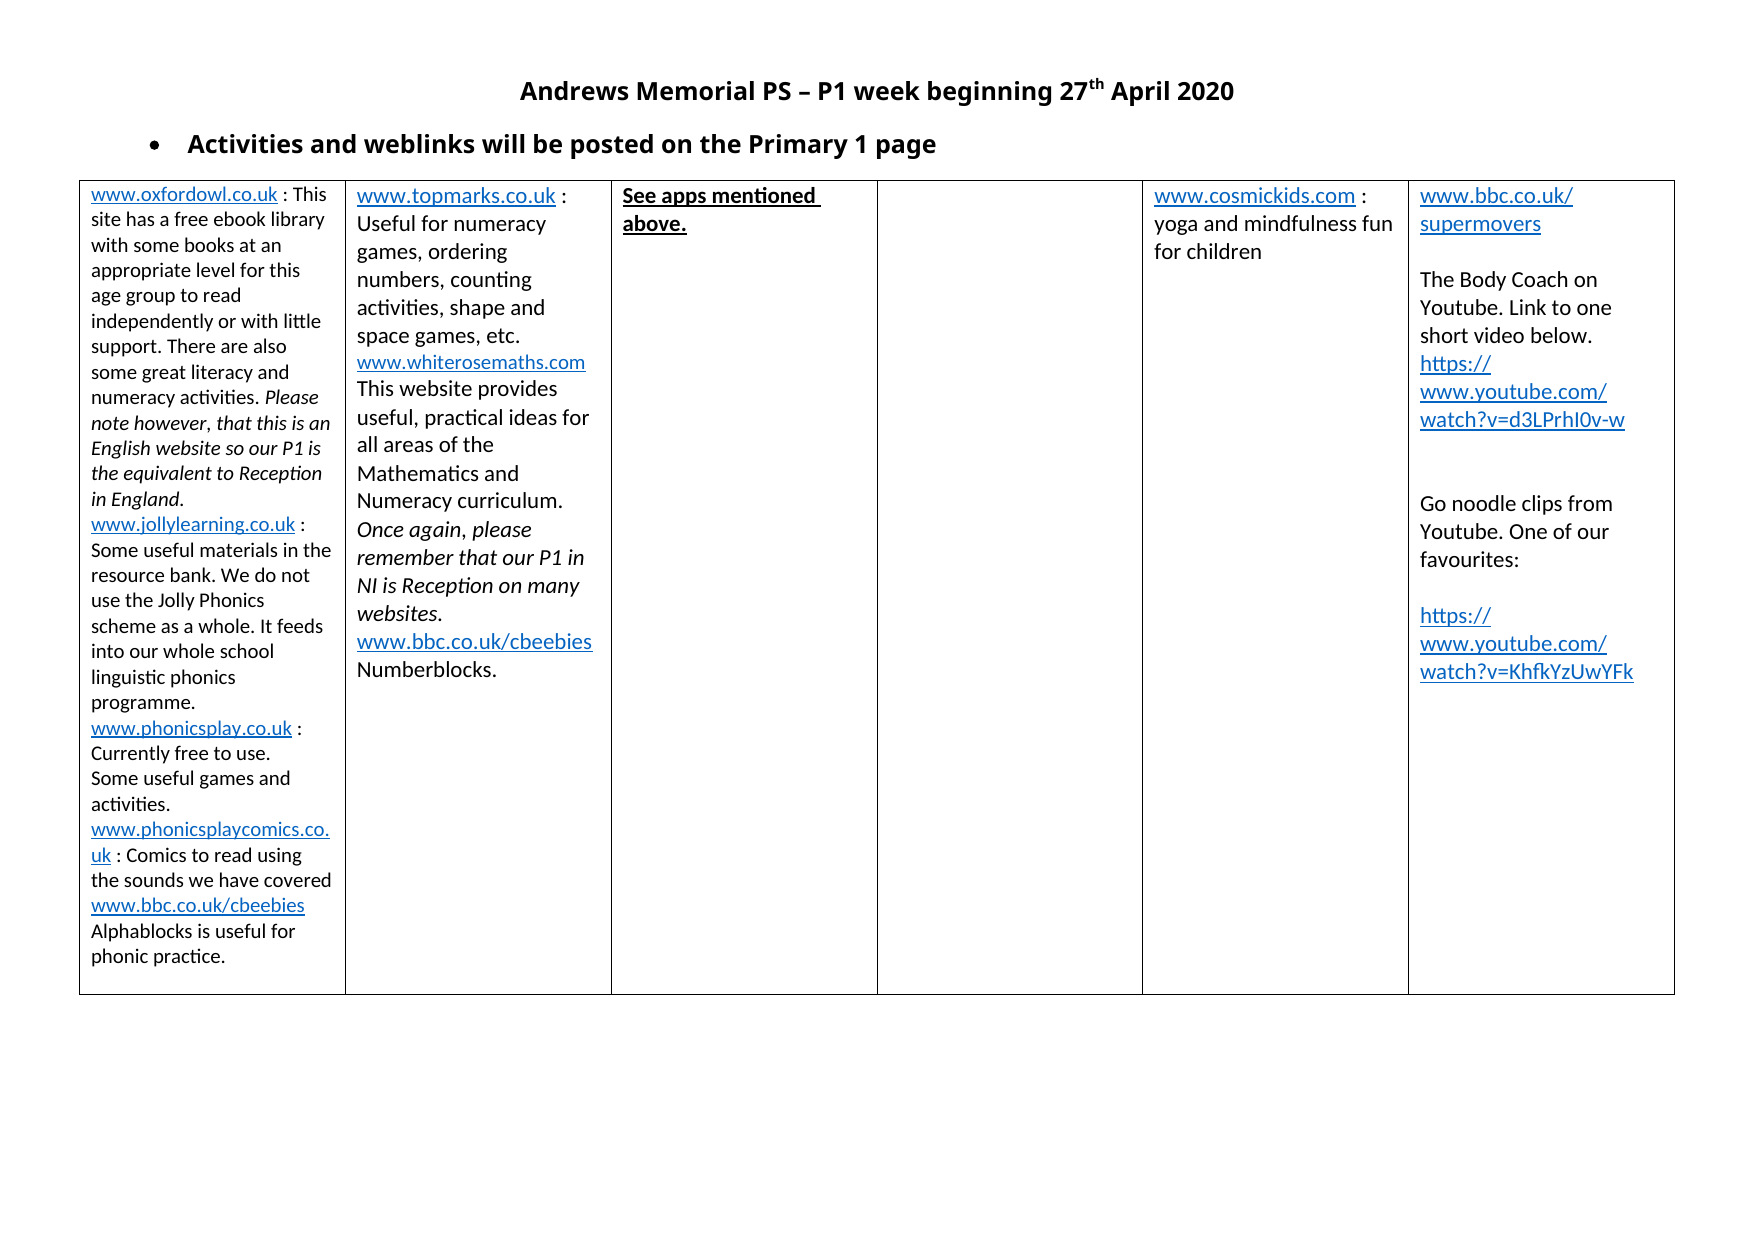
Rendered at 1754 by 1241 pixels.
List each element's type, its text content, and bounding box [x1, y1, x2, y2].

table_cell www.cosmickids.com : yoga and mindfulness fun for children [1143, 181, 1408, 994]
table_cell www.oxfordowl.co.uk : This site has a free ebook library with some books at an appropriate level for this age group to read independently or with little support. There are also some great literacy and numeracy activities. Please note however, that this is an English website so our P1 is the equivalent to Reception in England. www.jollylearning.co.uk : Some useful materials in the resource bank. We do not use the Jolly Phonics scheme as a whole. It feeds into our whole school linguistic phonics programme. www.phonicsplay.co.uk : Currently free to use. Some useful games and activities. www.phonicsplaycomics.co.uk : Comics to read using the sounds we have covered www.bbc.co.uk/cbeebies Alphablocks is useful for phonic practice. [80, 181, 345, 994]
table_cell [878, 181, 1142, 994]
table_cell www.topmarks.co.uk : Useful for numeracy games, ordering numbers, counting activities, shape and space games, etc. www.whiterosemaths.com This website provides useful, practical ideas for all areas of the Mathematics and Numeracy curriculum. Once again, please remember that our P1 in NI is Reception on many websites. www.bbc.co.uk/cbeebies Numberblocks. [346, 181, 611, 994]
table_cell www.bbc.co.uk/supermovers The Body Coach on Youtube. Link to one short video below. https://www.youtube.com/watch?v=d3LPrhI0v-w Go noodle clips from Youtube. One of our favourites: https://www.youtube.com/watch?v=KhfkYzUwYFk [1409, 181, 1674, 994]
table_cell See apps mentioned above. [612, 181, 877, 994]
